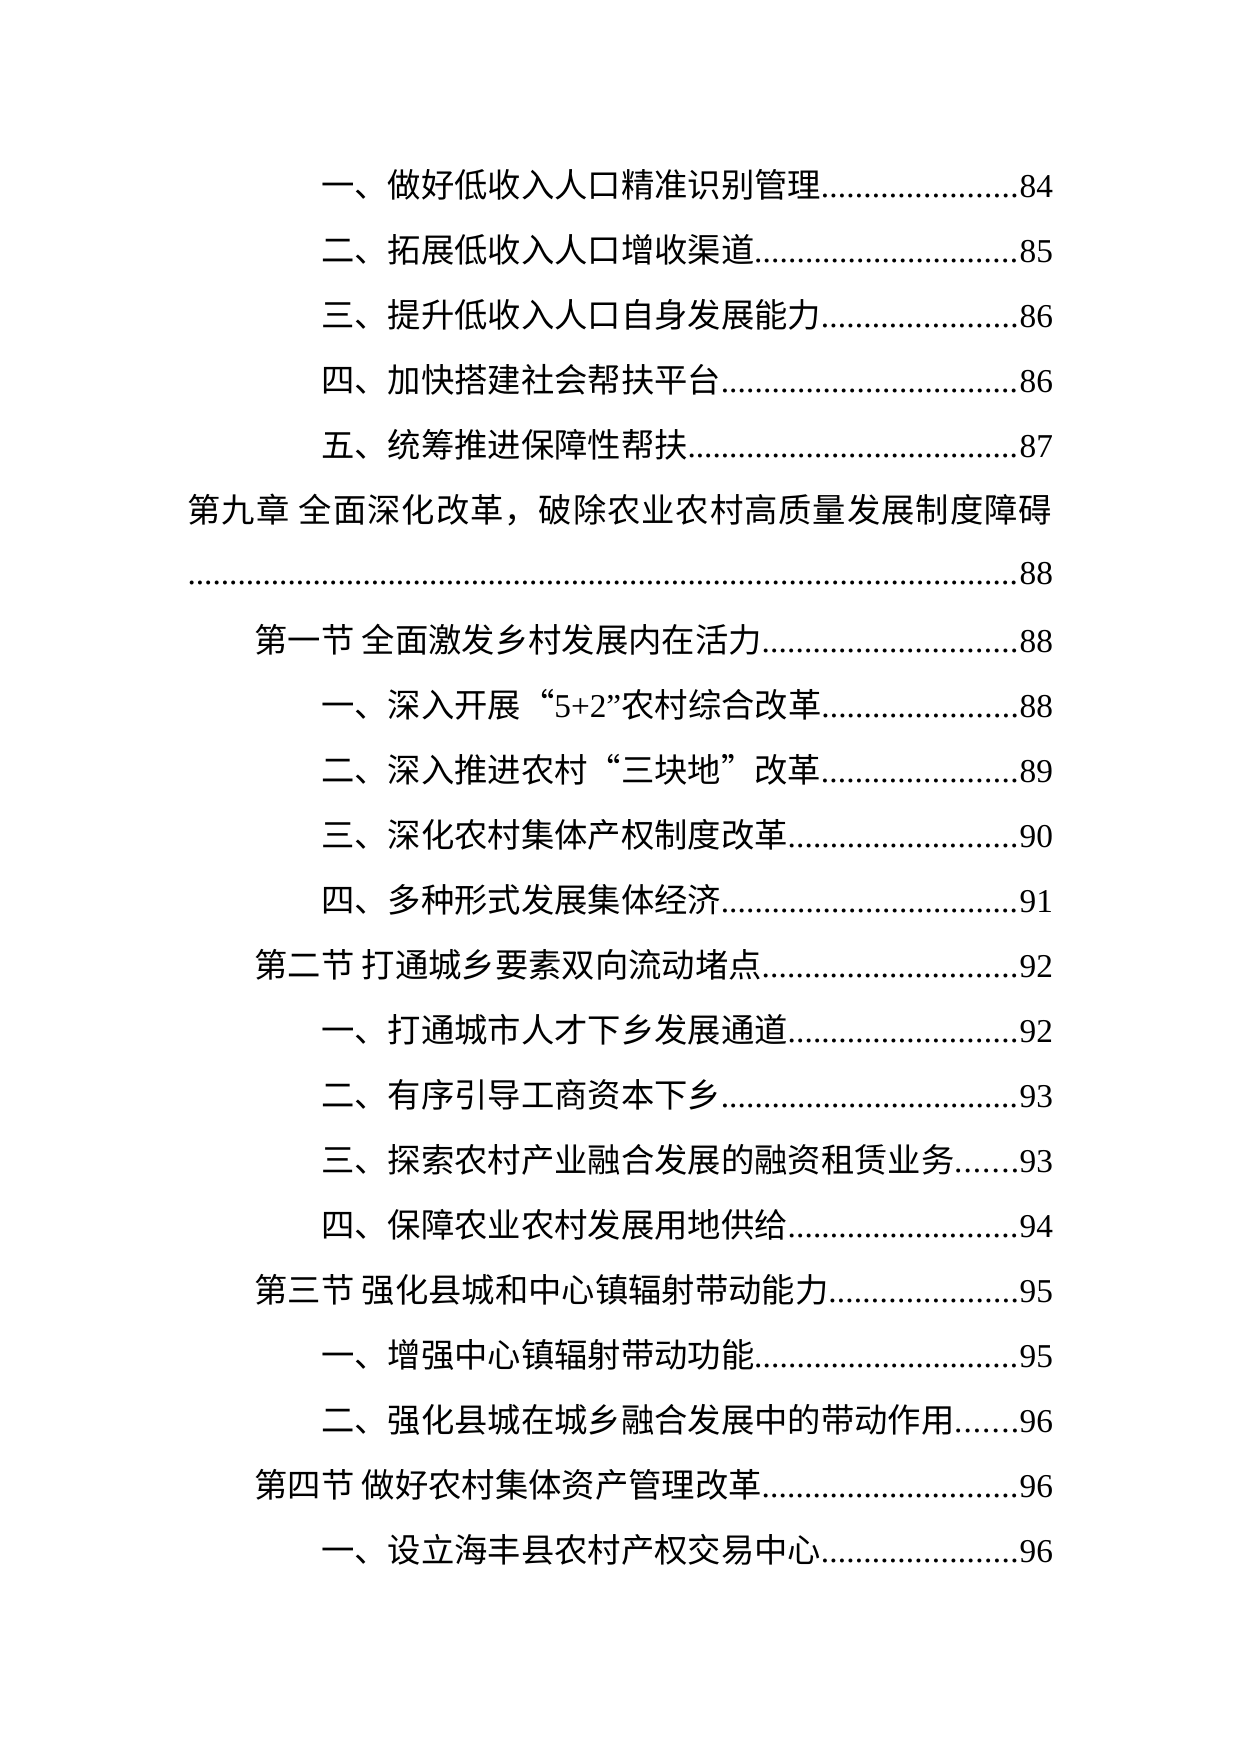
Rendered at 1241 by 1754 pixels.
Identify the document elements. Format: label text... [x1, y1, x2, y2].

text 一、做好低收入人口精准识别管理 84 [321, 150, 1053, 215]
text 第九章 全面深化改革，破除农业农村高质量发展制度障碍 88 [187, 475, 1053, 605]
text 第三节 强化县城和中心镇辐射带动能力 95 [254, 1255, 1053, 1320]
text 四、加快搭建社会帮扶平台 86 [321, 345, 1053, 410]
text 三、探索农村产业融合发展的融资租赁业务 93 [321, 1125, 1053, 1190]
text 二、强化县城在城乡融合发展中的带动作用 96 [321, 1385, 1053, 1450]
text 四、保障农业农村发展用地供给 94 [321, 1190, 1053, 1255]
text 第四节 做好农村集体资产管理改革 96 [254, 1450, 1053, 1515]
text 二、深入推进农村“三块地”改革 89 [321, 735, 1053, 800]
text 二、拓展低收入人口增收渠道 85 [321, 215, 1053, 280]
text 四、多种形式发展集体经济 91 [321, 865, 1053, 930]
text 一、打通城市人才下乡发展通道 92 [321, 995, 1053, 1060]
text 五、统筹推进保障性帮扶 87 [321, 410, 1053, 475]
text 三、提升低收入人口自身发展能力 86 [321, 280, 1053, 345]
text 一、增强中心镇辐射带动功能 95 [321, 1320, 1053, 1385]
text 三、深化农村集体产权制度改革 90 [321, 800, 1053, 865]
text 二、有序引导工商资本下乡 93 [321, 1060, 1053, 1125]
text 一、深入开展“5+2”农村综合改革 88 [321, 670, 1053, 735]
text 第一节 全面激发乡村发展内在活力 88 [254, 605, 1053, 670]
text 第二节 打通城乡要素双向流动堵点 92 [254, 930, 1053, 995]
text 一、设立海丰县农村产权交易中心 96 [321, 1515, 1053, 1580]
